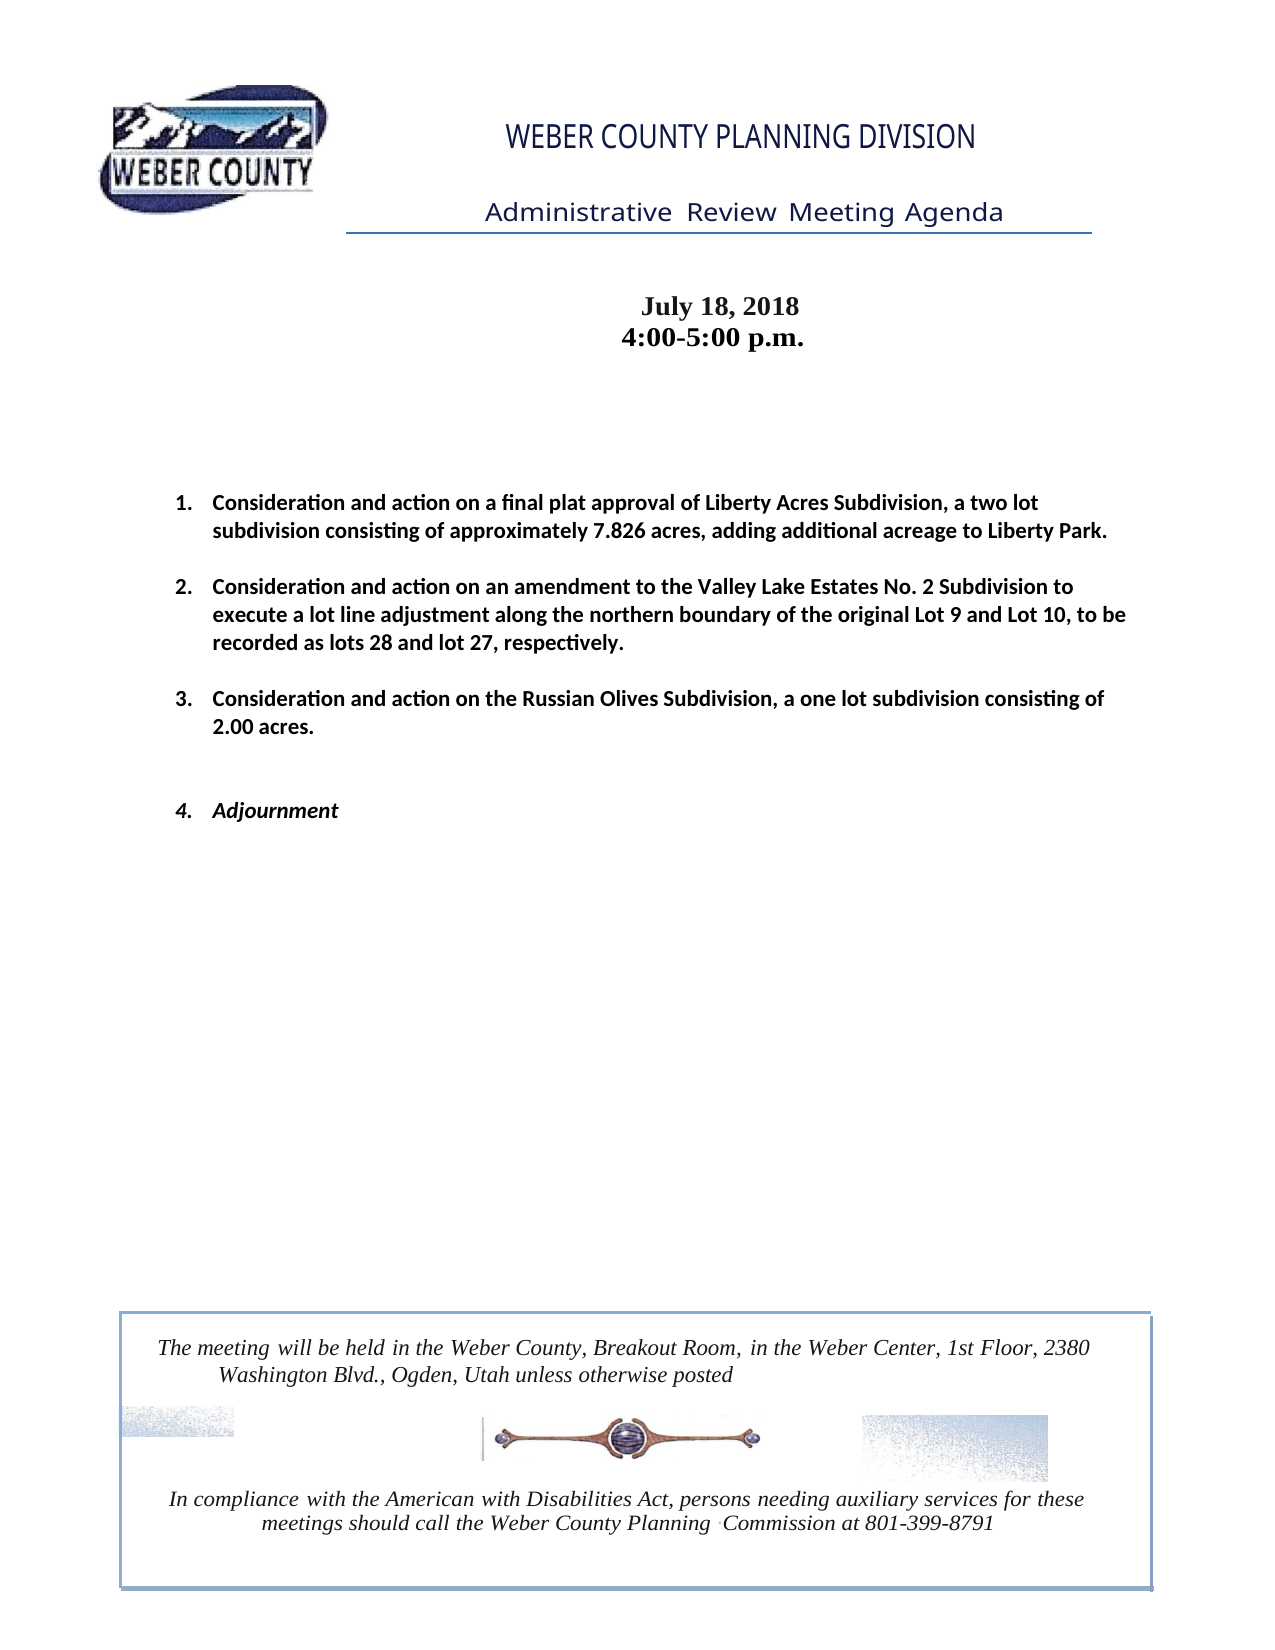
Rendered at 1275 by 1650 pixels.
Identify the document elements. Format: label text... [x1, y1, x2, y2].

list Adjournment [175, 797, 1131, 824]
subtitle 4:00-5:00 p.m. [599, 321, 1131, 352]
text WEBER COUNTY PLANNING DIVISION [351, 113, 1131, 158]
text In compliance with the American with Disabilities Act, persons needing auxiliary services for these meetings should call the Weber County Planning ·Commission at 801-399-8791 [168, 1487, 1131, 1536]
picture [862, 1415, 1048, 1482]
picture [480, 1415, 761, 1461]
list Consideration and action on an amendment to the Valley Lake Estates No. 2 Subdivision to execute a lot line adjustment along the northern boundary of the original Lot 9 and Lot 10, to be recorded as lots 28 and lot 27, respectively. [175, 572, 1131, 656]
list Consideration and action on a final plat approval of Liberty Acres Subdivision, a two lot subdivision consisting of approximately 7.826 acres, adding additional acreage to Liberty Park. [175, 488, 1131, 544]
picture [115, 1406, 119, 1437]
list Consideration and action on the Russian Olives Subdivision, a one lot subdivision consisting of 2.00 acres. [175, 684, 1131, 741]
text The meeting will be held in the Weber County, Breakout Room, in the Weber Center, 1st Floor, 2380 Washington Blvd., Ogden, Utah unless otherwise posted [157, 1334, 1094, 1387]
subtitle July 18, 2018 [599, 290, 841, 321]
text Administrative Review Meeting Agenda [485, 194, 1131, 228]
picture [122, 1406, 234, 1437]
picture [96, 85, 329, 215]
